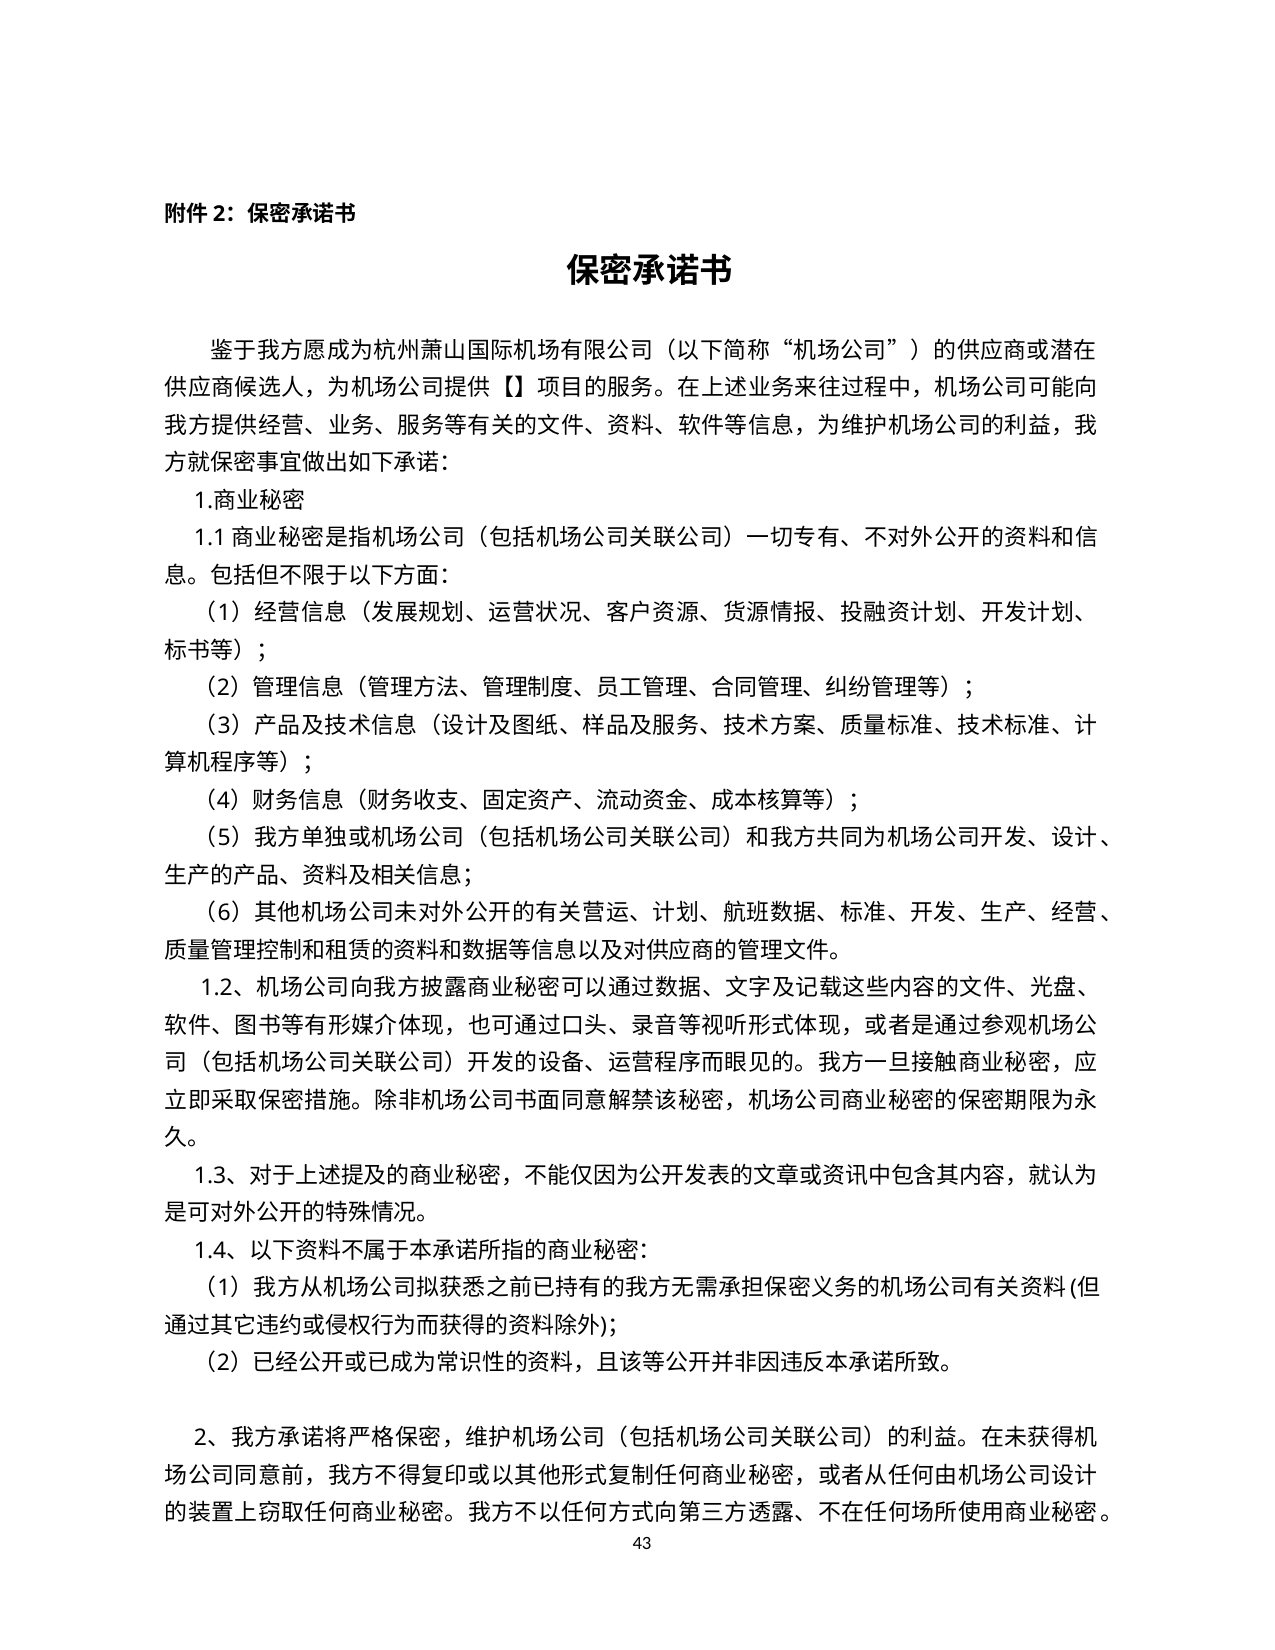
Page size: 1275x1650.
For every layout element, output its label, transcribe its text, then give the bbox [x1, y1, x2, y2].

text 1.4、以下资料不属于本承诺所指的商业秘密： [164, 1228, 1100, 1266]
text 1.2、机场公司向我方披露商业秘密可以通过数据、文字及记载这些内容的文件、光盘、软件、图书等有形媒介体现，也可通过口头、录音等视听形式体现，或者是通过参观机场公司（包括机场公司关联公司）开发的设备、运营程序而眼见的。我方一旦接触商业秘密，应立即采取保密措施。除非机场公司书面同意解禁该秘密，机场公司商业秘密的保密期限为永久。 [164, 966, 1100, 1153]
text （2）已经公开或已成为常识性的资料，且该等公开并非因违反本承诺所致。 [164, 1341, 1100, 1378]
text （1）经营信息（发展规划、运营状况、客户资源、货源情报、投融资计划、开发计划、标书等）； [164, 591, 1100, 666]
text 附件2：保密承诺书 [164, 196, 1100, 228]
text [164, 1416, 1100, 1528]
text （1）我方从机场公司拟获悉之前已持有的我方无需承担保密义务的机场公司有关资料(但通过其它违约或侵权行为而获得的资料除外)； [164, 1266, 1100, 1341]
text （6）其他机场公司未对外公开的有关营运、计划、航班数据、标准、开发、生产、经营、质量管理控制和租赁的资料和数据等信息以及对供应商的管理文件。 [164, 891, 1100, 966]
text 1.商业秘密 [164, 478, 1100, 516]
text 鉴于我方愿成为杭州萧山国际机场有限公司（以下简称“机场公司”）的供应商或潜在供应商候选人，为机场公司提供【】项目的服务。在上述业务来往过程中，机场公司可能向我方提供经营、业务、服务等有关的文件、资料、软件等信息，为维护机场公司的利益，我方就保密事宜做出如下承诺： [164, 328, 1100, 478]
text （3）产品及技术信息（设计及图纸、样品及服务、技术方案、质量标准、技术标准、计算机程序等）； [164, 703, 1100, 778]
text （2）管理信息（管理方法、管理制度、员工管理、合同管理、纠纷管理等）； [164, 666, 1100, 703]
text 保密承诺书 [164, 243, 1100, 292]
text （4）财务信息（财务收支、固定资产、流动资金、成本核算等）； [164, 778, 1100, 816]
text （5）我方单独或机场公司（包括机场公司关联公司）和我方共同为机场公司开发、设计、生产的产品、资料及相关信息； [164, 816, 1100, 891]
text 1.3、对于上述提及的商业秘密，不能仅因为公开发表的文章或资讯中包含其内容，就认为是可对外公开的特殊情况。 [164, 1153, 1100, 1228]
text 1.1商业秘密是指机场公司（包括机场公司关联公司）一切专有、不对外公开的资料和信息。包括但不限于以下方面： [164, 516, 1100, 591]
